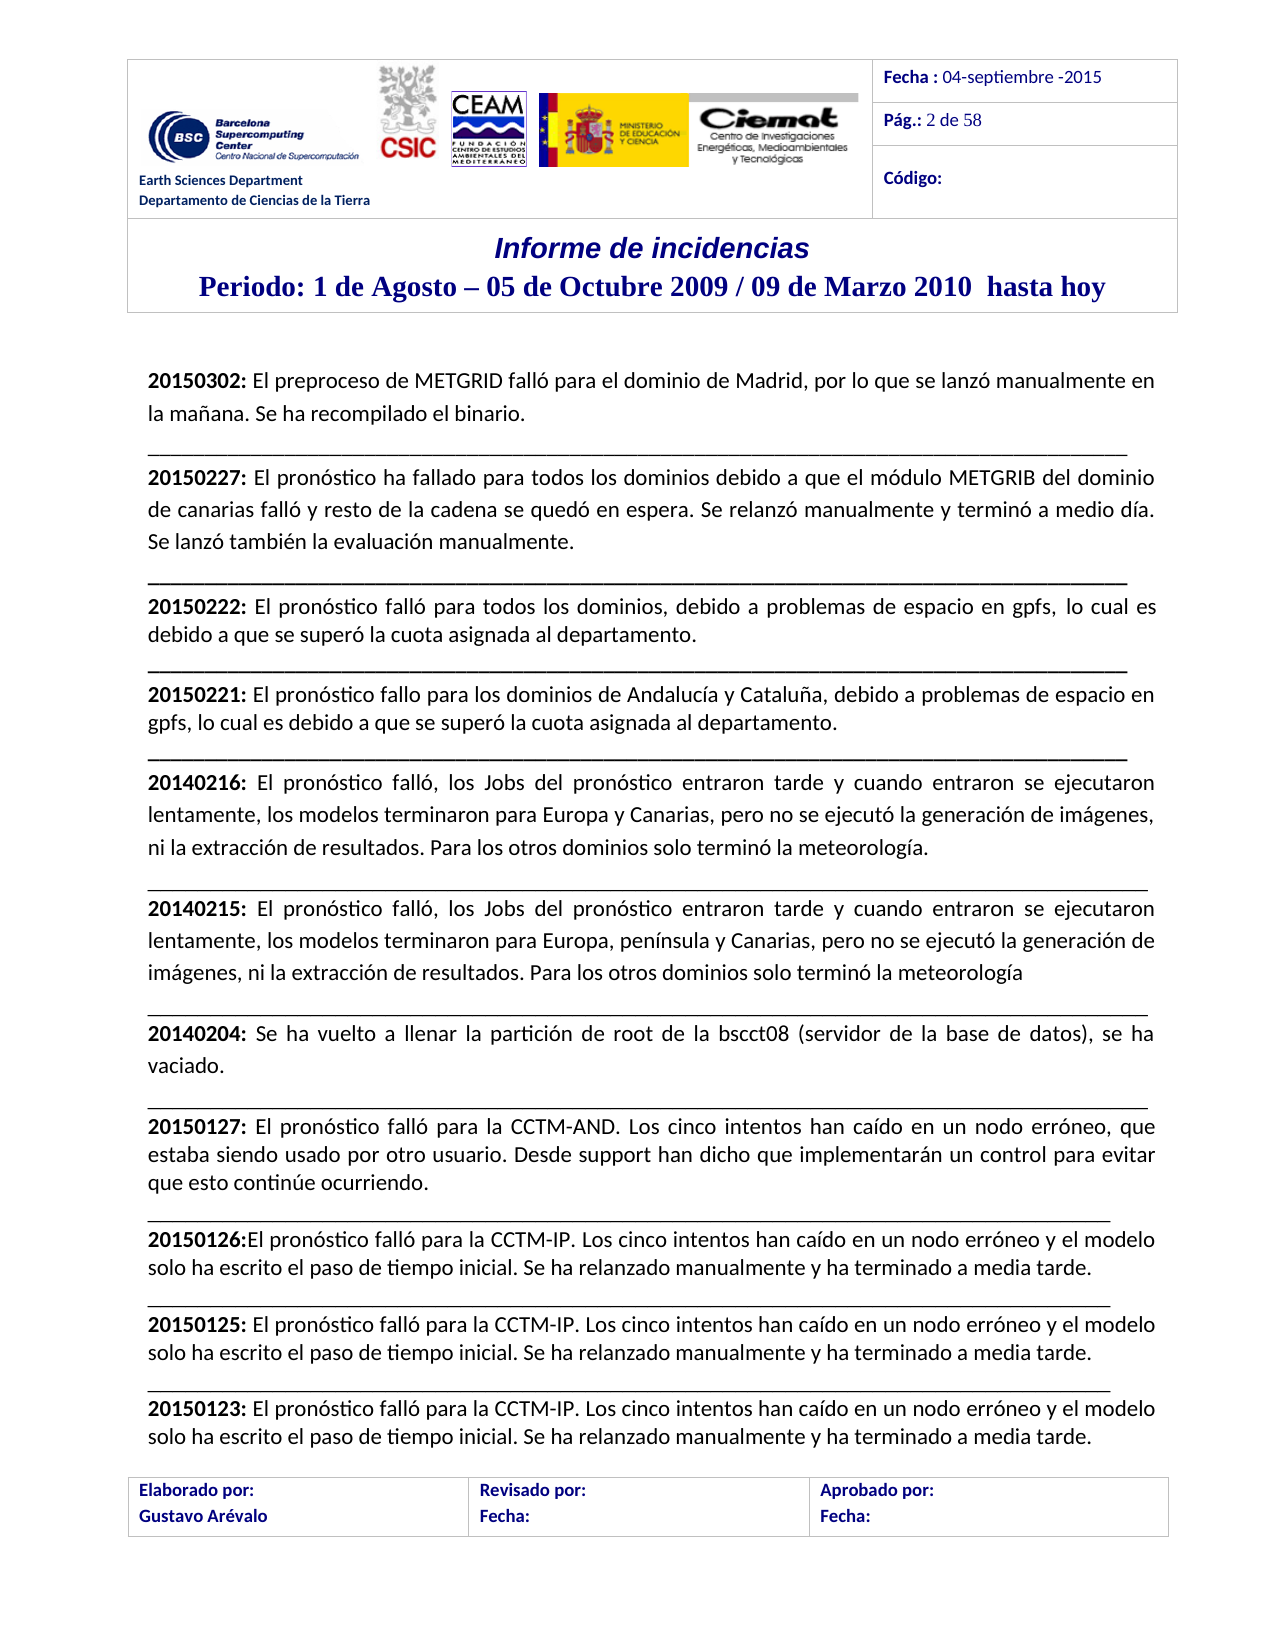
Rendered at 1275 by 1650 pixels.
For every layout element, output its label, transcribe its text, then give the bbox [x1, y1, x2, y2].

text ________________________________________________________________________________ [148, 1083, 1157, 1112]
text ______________________________________________________________________________________ [148, 560, 1157, 588]
text ________________________________________________________________________________ [148, 990, 1157, 1019]
text 20150227: El pronóstico ha fallado para todos los dominios debido a que el módulo METGRIB del dominio de canarias falló y resto de la cadena se quedó en espera. Se relanzó manualmente y terminó a medio día. Se lanzó también la evaluación manualmente. [148, 463, 1157, 556]
picture [539, 93, 859, 167]
text ________________________________________________________________________________ [148, 865, 1157, 894]
text 20150127: El pronóstico falló para la CCTM-AND. Los cinco intentos han caído en un nodo erróneo, que estaba siendo usado por otro usuario. Desde support han dicho que implementarán un control para evitar que esto continúe ocurriendo. [148, 1112, 1157, 1196]
text 20150126:El pronóstico falló para la CCTM-IP. Los cinco intentos han caído en un nodo erróneo y el modelo solo ha escrito el paso de tiempo inicial. Se ha relanzado manualmente y ha terminado a media tarde. [148, 1225, 1157, 1281]
text 20140216: El pronóstico falló, los Jobs del pronóstico entraron tarde y cuando entraron se ejecutaron lentamente, los modelos terminaron para Europa y Canarias, pero no se ejecutó la generación de imágenes, ni la extracción de resultados. Para los otros dominios solo terminó la meteorología. [148, 768, 1157, 861]
text 20150222: El pronóstico falló para todos los dominios, debido a problemas de espacio en gpfs, lo cual es debido a que se superó la cuota asignada al departamento. [148, 592, 1157, 648]
text _____________________________________________________________________________ [148, 1281, 1157, 1310]
text _____________________________________________________________________________ [148, 1366, 1157, 1394]
text 20150125: El pronóstico falló para la CCTM-IP. Los cinco intentos han caído en un nodo erróneo y el modelo solo ha escrito el paso de tiempo inicial. Se ha relanzado manualmente y ha terminado a media tarde. [148, 1310, 1157, 1366]
text 20150123: El pronóstico falló para la CCTM-IP. Los cinco intentos han caído en un nodo erróneo y el modelo solo ha escrito el paso de tiempo inicial. Se ha relanzado manualmente y ha terminado a media tarde. [148, 1394, 1157, 1451]
text 20140215: El pronóstico falló, los Jobs del pronóstico entraron tarde y cuando entraron se ejecutaron lentamente, los modelos terminaron para Europa, península y Canarias, pero no se ejecutó la generación de imágenes, ni la extracción de resultados. Para los otros dominios solo terminó la meteorología [148, 894, 1157, 986]
text 20150302: El preproceso de METGRID falló para el dominio de Madrid, por lo que se lanzó manualmente en la mañana. Se ha recompilado el binario. [148, 367, 1157, 427]
picture [376, 60, 440, 167]
picture [451, 91, 527, 167]
text ______________________________________________________________________________________ [148, 431, 1157, 459]
text ______________________________________________________________________________________ [148, 736, 1157, 764]
text _____________________________________________________________________________ [148, 1196, 1157, 1225]
text ______________________________________________________________________________________ [148, 648, 1157, 676]
text 20140204: Se ha vuelto a llenar la partición de root de la bscct08 (servidor de la base de datos), se ha vaciado. [148, 1019, 1157, 1079]
text 20150221: El pronóstico fallo para los dominios de Andalucía y Cataluña, debido a problemas de espacio en gpfs, lo cual es debido a que se superó la cuota asignada al departamento. [148, 680, 1157, 736]
